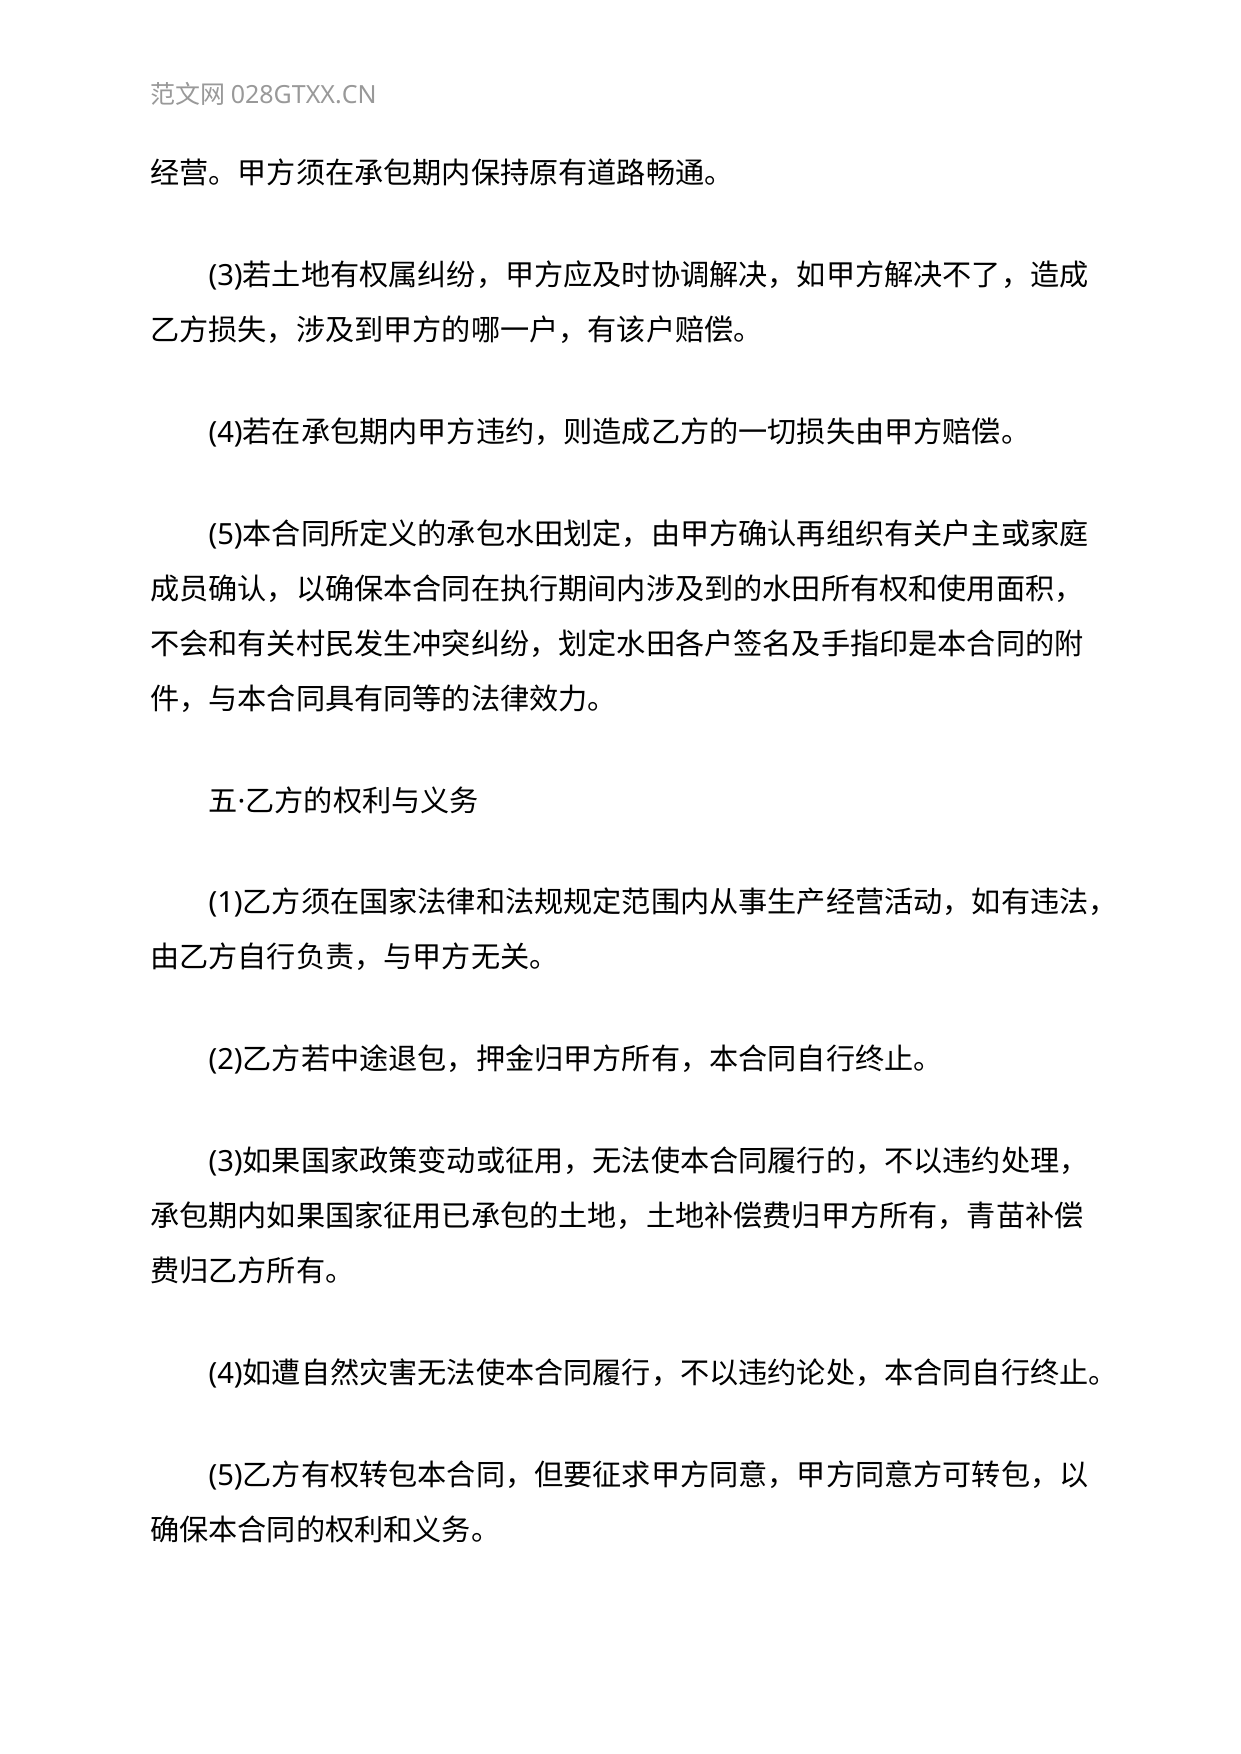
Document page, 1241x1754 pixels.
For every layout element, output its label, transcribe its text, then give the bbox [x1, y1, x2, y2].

text (1)乙方须在国家法律和法规规定范围内从事生产经营活动，如有违法，由乙方自行负责，与甲方无关。 [150, 879, 1090, 976]
text (2)乙方若中途退包，押金归甲方所有，本合同自行终止。 [150, 1036, 1090, 1078]
text (4)如遭自然灾害无法使本合同履行，不以违约论处，本合同自行终止。 [150, 1349, 1090, 1392]
text 五·乙方的权利与义务 [150, 777, 1090, 819]
text (5)本合同所定义的承包水田划定，由甲方确认再组织有关户主或家庭成员确认，以确保本合同在执行期间内涉及到的水田所有权和使用面积，不会和有关村民发生冲突纠纷，划定水田各户签名及手指印是本合同的附件，与本合同具有同等的法律效力。 [150, 511, 1090, 718]
text (3)如果国家政策变动或征用，无法使本合同履行的，不以违约处理，承包期内如果国家征用已承包的土地，土地补偿费归甲方所有，青苗补偿费归乙方所有。 [150, 1138, 1090, 1290]
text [150, 150, 1090, 192]
text (5)乙方有权转包本合同，但要征求甲方同意，甲方同意方可转包，以确保本合同的权利和义务。 [150, 1451, 1090, 1549]
text (3)若土地有权属纠纷，甲方应及时协调解决，如甲方解决不了，造成乙方损失，涉及到甲方的哪一户，有该户赔偿。 [150, 252, 1090, 349]
text (4)若在承包期内甲方违约，则造成乙方的一切损失由甲方赔偿。 [150, 408, 1090, 451]
